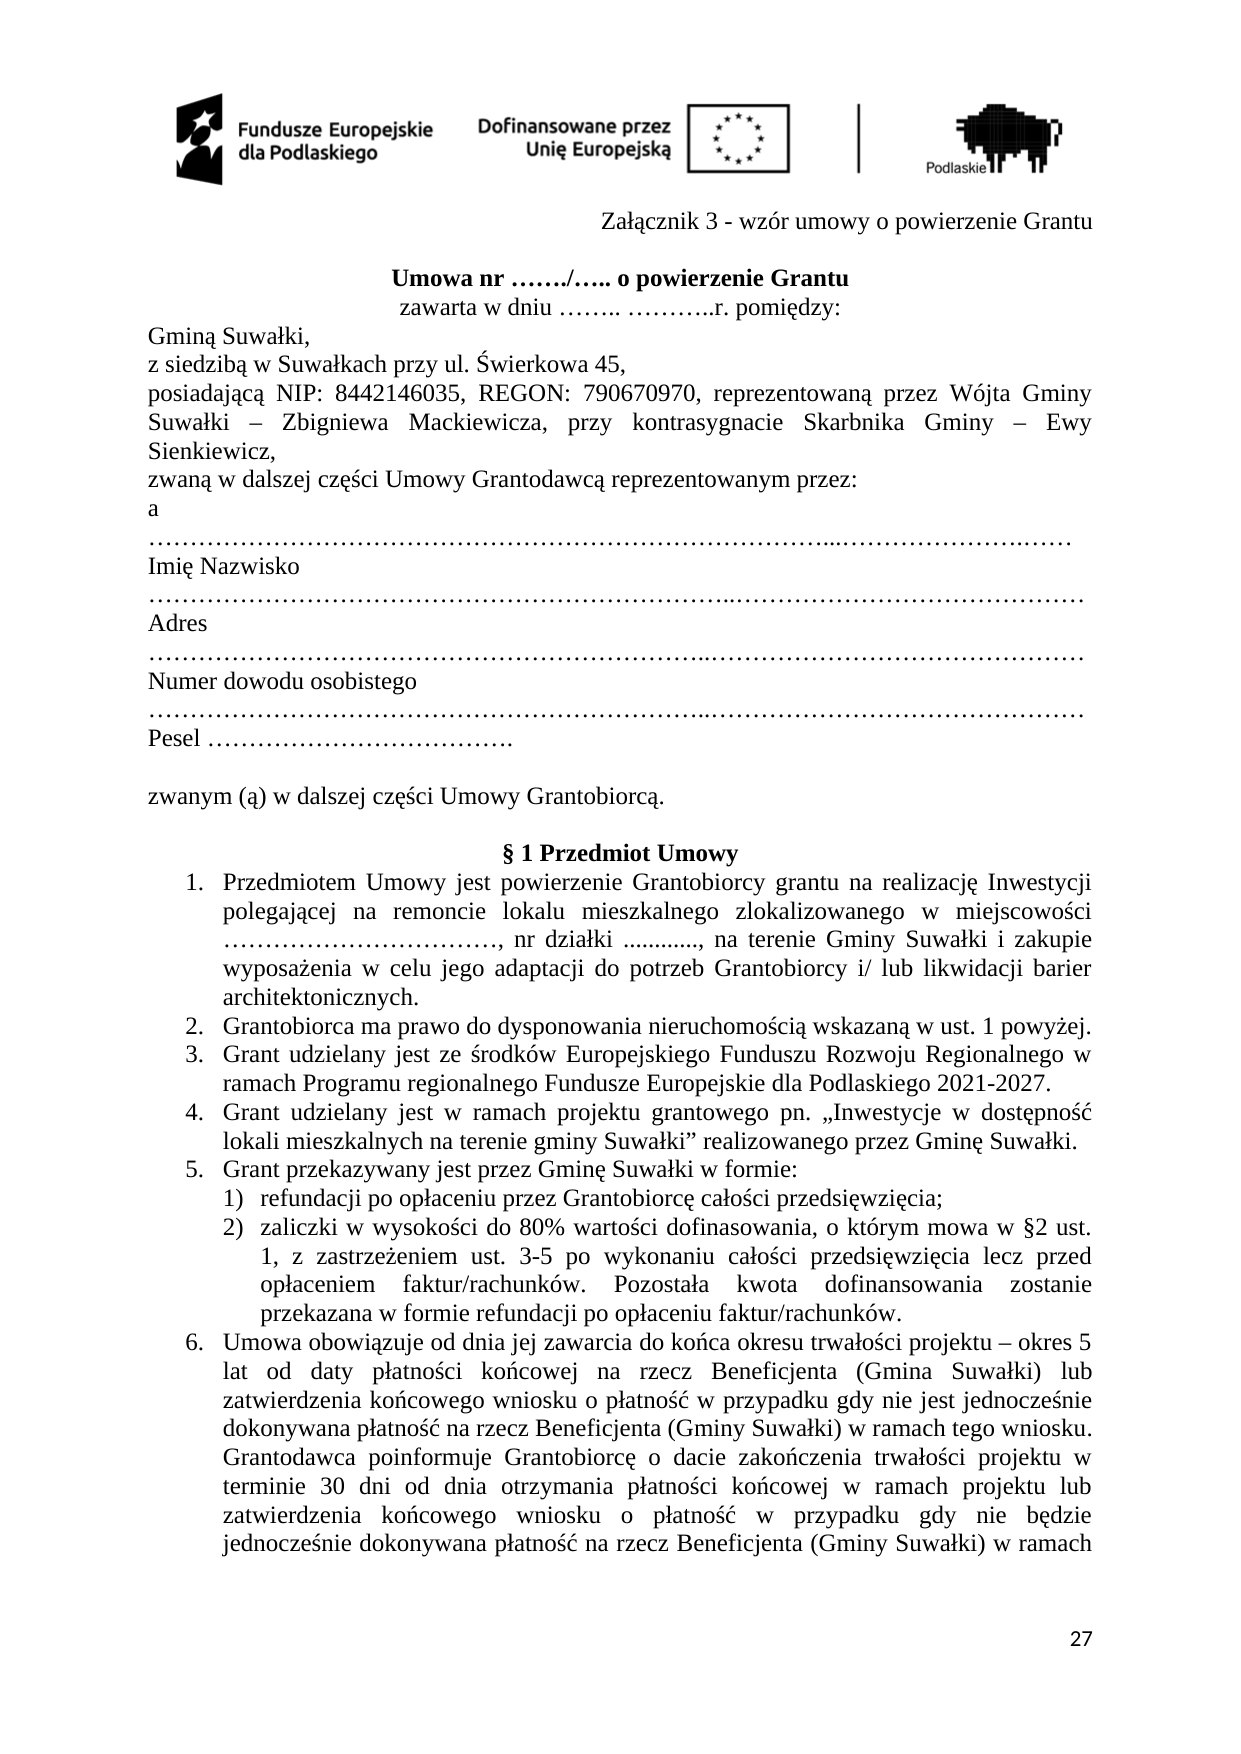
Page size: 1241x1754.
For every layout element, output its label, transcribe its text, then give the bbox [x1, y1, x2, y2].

text zwaną w dalszej części Umowy Grantodawcą reprezentowanym przez: [148, 464, 1093, 493]
list zaliczki w wysokości do 80% wartości dofinasowania, o którym mowa w §2 ust. 1, z zastrzeżeniem ust. 3-5 po wykonaniu całości przedsięwzięcia lecz przed opłaceniem faktur/rachunków. Pozostała kwota dofinansowania zostanie przekazana w formie refundacji po opłaceniu faktur/rachunków. [223, 1212, 1093, 1327]
text z siedzibą w Suwałkach przy ul. Świerkowa 45, [148, 349, 1093, 378]
text Numer dowodu osobistego [148, 666, 1093, 694]
list refundacji po opłaceniu przez Grantobiorcę całości przedsięwzięcia; [223, 1183, 1093, 1212]
text Umowa nr ……./….. o powierzenie Grantu [148, 263, 1093, 292]
text Pesel ………………………………. [148, 723, 1093, 752]
text …………………………………………………………..……………………………………… [148, 637, 1093, 666]
text …………………………………………………………..……………………………………… [148, 694, 1093, 723]
text Adres [148, 608, 1093, 637]
list Grant udzielany jest ze środków Europejskiego Funduszu Rozwoju Regionalnego w ramach Programu regionalnego Fundusze Europejskie dla Podlaskiego 2021-2027. [185, 1039, 1093, 1097]
text zwanym (ą) w dalszej części Umowy Grantobiorcą. [148, 781, 1093, 809]
text a [148, 493, 1093, 522]
list Grant udzielany jest w ramach projektu grantowego pn. „Inwestycje w dostępność lokali mieszkalnych na terenie gminy Suwałki” realizowanego przez Gminę Suwałki. [185, 1097, 1093, 1154]
list Grant przekazywany jest przez Gminę Suwałki w formie: [185, 1154, 1093, 1183]
text § 1 Przedmiot Umowy [148, 838, 1093, 867]
list Przedmiotem Umowy jest powierzenie Grantobiorcy grantu na realizację Inwestycji polegającej na remoncie lokalu mieszkalnego zlokalizowanego w miejscowości ……………………………, nr działki ............, na terenie Gminy Suwałki i zakupie wyposażenia w celu jego adaptacji do potrzeb Grantobiorcy i/ lub likwidacji barier architektonicznych. [185, 867, 1093, 1011]
text Gminą Suwałki, [148, 321, 1093, 349]
text ………………………………………………………………………...………………….…… [148, 522, 1093, 551]
text posiadającą NIP: 8442146035, REGON: 790670970, reprezentowaną przez Wójta Gminy Suwałki – Zbigniewa Mackiewicza, przy kontrasygnacie Skarbnika Gminy – Ewy Sienkiewicz, [148, 378, 1093, 464]
text Załącznik 3 - wzór umowy o powierzenie Grantu [148, 206, 1093, 234]
text zawarta w dniu …….. ………..r. pomiędzy: [148, 292, 1093, 321]
text ……………………………………………………………..…………………………………… [148, 579, 1093, 608]
text Imię Nazwisko [148, 551, 1093, 579]
picture [147, 73, 1093, 206]
list Grantobiorca ma prawo do dysponowania nieruchomością wskazaną w ust. 1 powyżej. [185, 1011, 1093, 1039]
